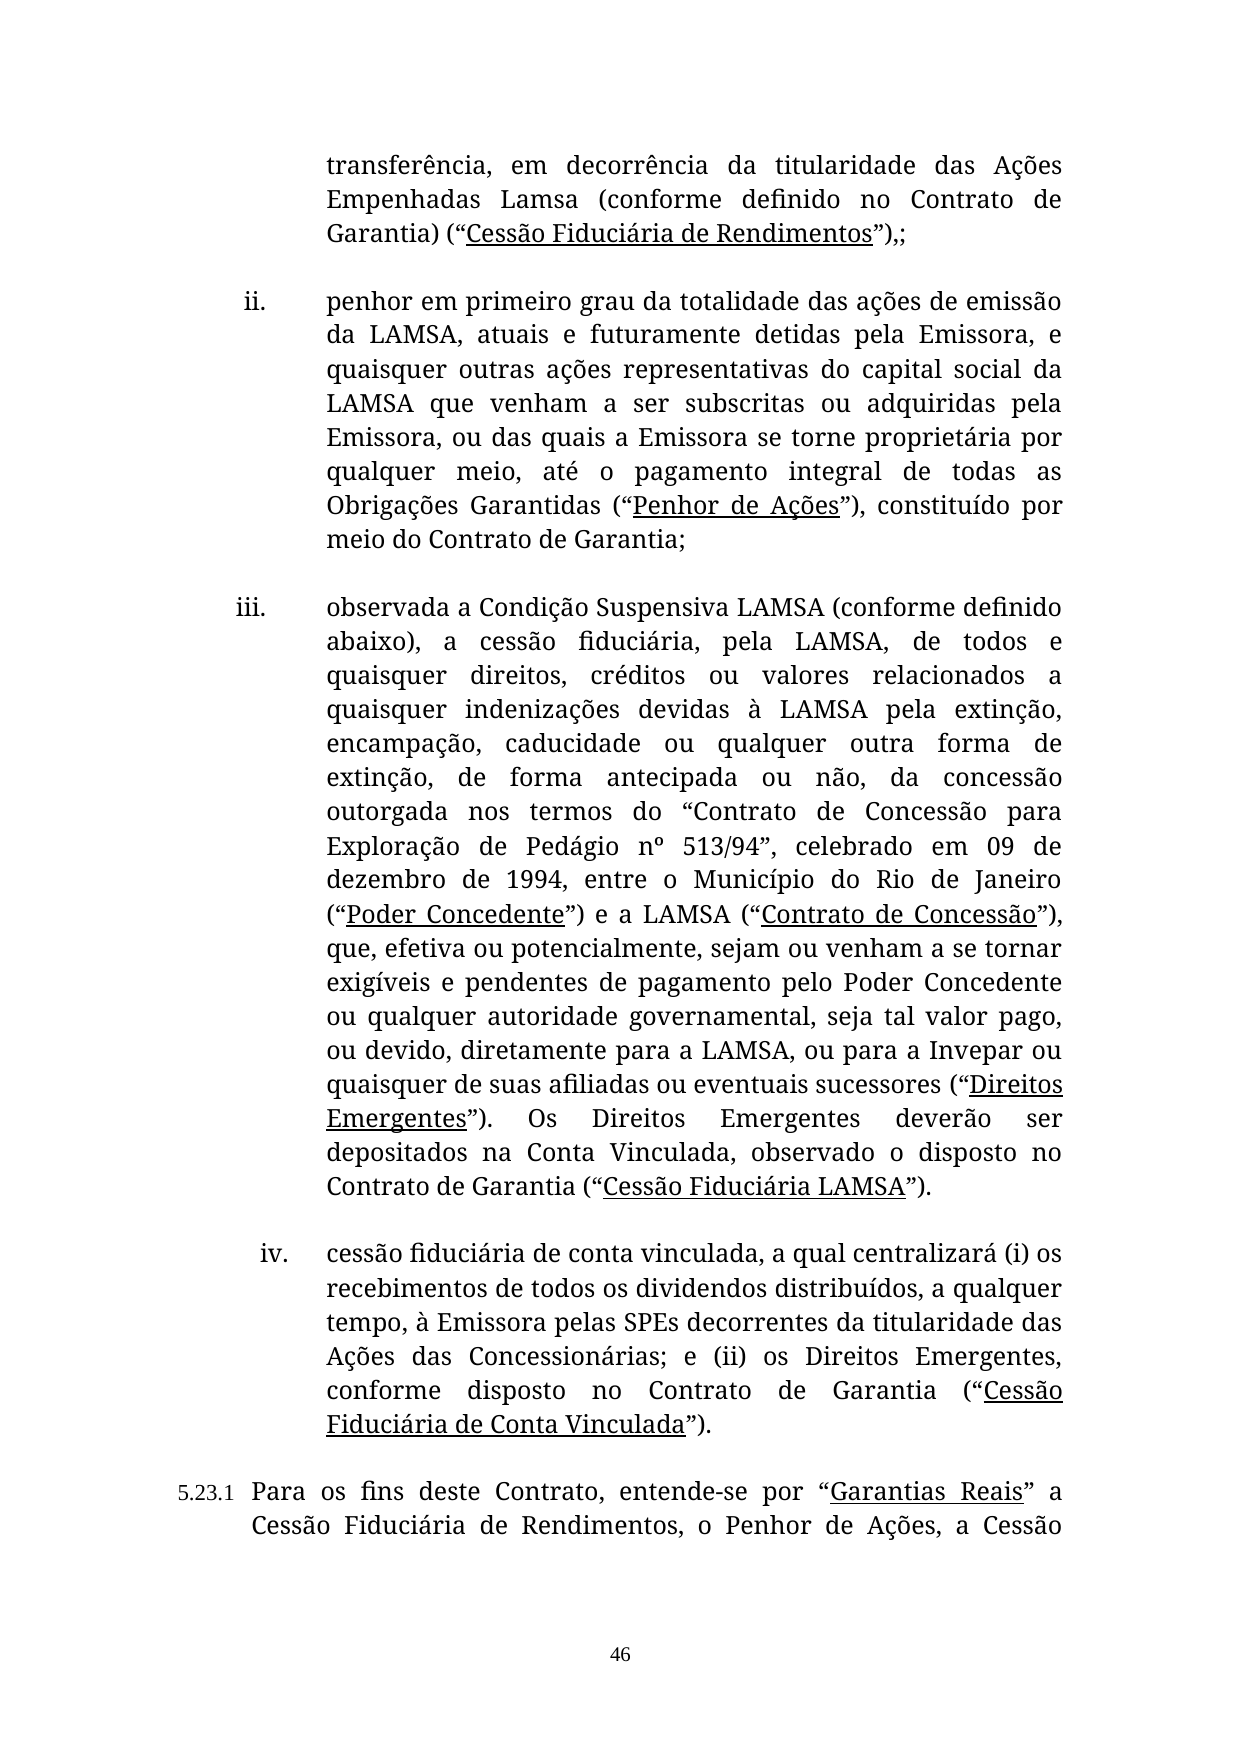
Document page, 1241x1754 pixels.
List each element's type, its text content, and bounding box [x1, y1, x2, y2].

list cessão fiduciária de conta vinculada, a qual centralizará (i) os recebimentos de todos os dividendos distribuídos, a qualquer tempo, à Emissora pelas SPEs decorrentes da titularidade das Ações das Concessionárias; e (ii) os Direitos Emergentes, conforme disposto no Contrato de Garantia (“Cessão Fiduciária de Conta Vinculada”). [288, 1236, 1063, 1441]
list penhor em primeiro grau da totalidade das ações de emissão da LAMSA, atuais e futuramente detidas pela Emissora, e quaisquer outras ações representativas do capital social da LAMSA que venham a ser subscritas ou adquiridas pela Emissora, ou das quais a Emissora se torne proprietária por qualquer meio, até o pagamento integral de todas as Obrigações Garantidas (“Penhor de Ações”), constituído por meio do Contrato de Garantia; [266, 283, 1063, 556]
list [177, 1474, 1063, 1542]
list observada a Condição Suspensiva LAMSA (conforme definido abaixo), a cessão fiduciária, pela LAMSA, de todos e quaisquer direitos, créditos ou valores relacionados a quaisquer indenizações devidas à LAMSA pela extinção, encampação, caducidade ou qualquer outra forma de extinção, de forma antecipada ou não, da concessão outorgada nos termos do “Contrato de Concessão para Exploração de Pedágio nº 513/94”, celebrado em 09 de dezembro de 1994, entre o Município do Rio de Janeiro (“Poder Concedente”) e a LAMSA (“Contrato de Concessão”), que, efetiva ou potencialmente, sejam ou venham a se tornar exigíveis e pendentes de pagamento pelo Poder Concedente ou qualquer autoridade governamental, seja tal valor pago, ou devido, diretamente para a LAMSA, ou para a Invepar ou quaisquer de suas afiliadas ou eventuais sucessores (“Direitos Emergentes”). Os Direitos Emergentes deverão ser depositados na Conta Vinculada, observado o disposto no Contrato de Garantia (“Cessão Fiduciária LAMSA”). [266, 590, 1063, 1203]
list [266, 148, 1063, 250]
